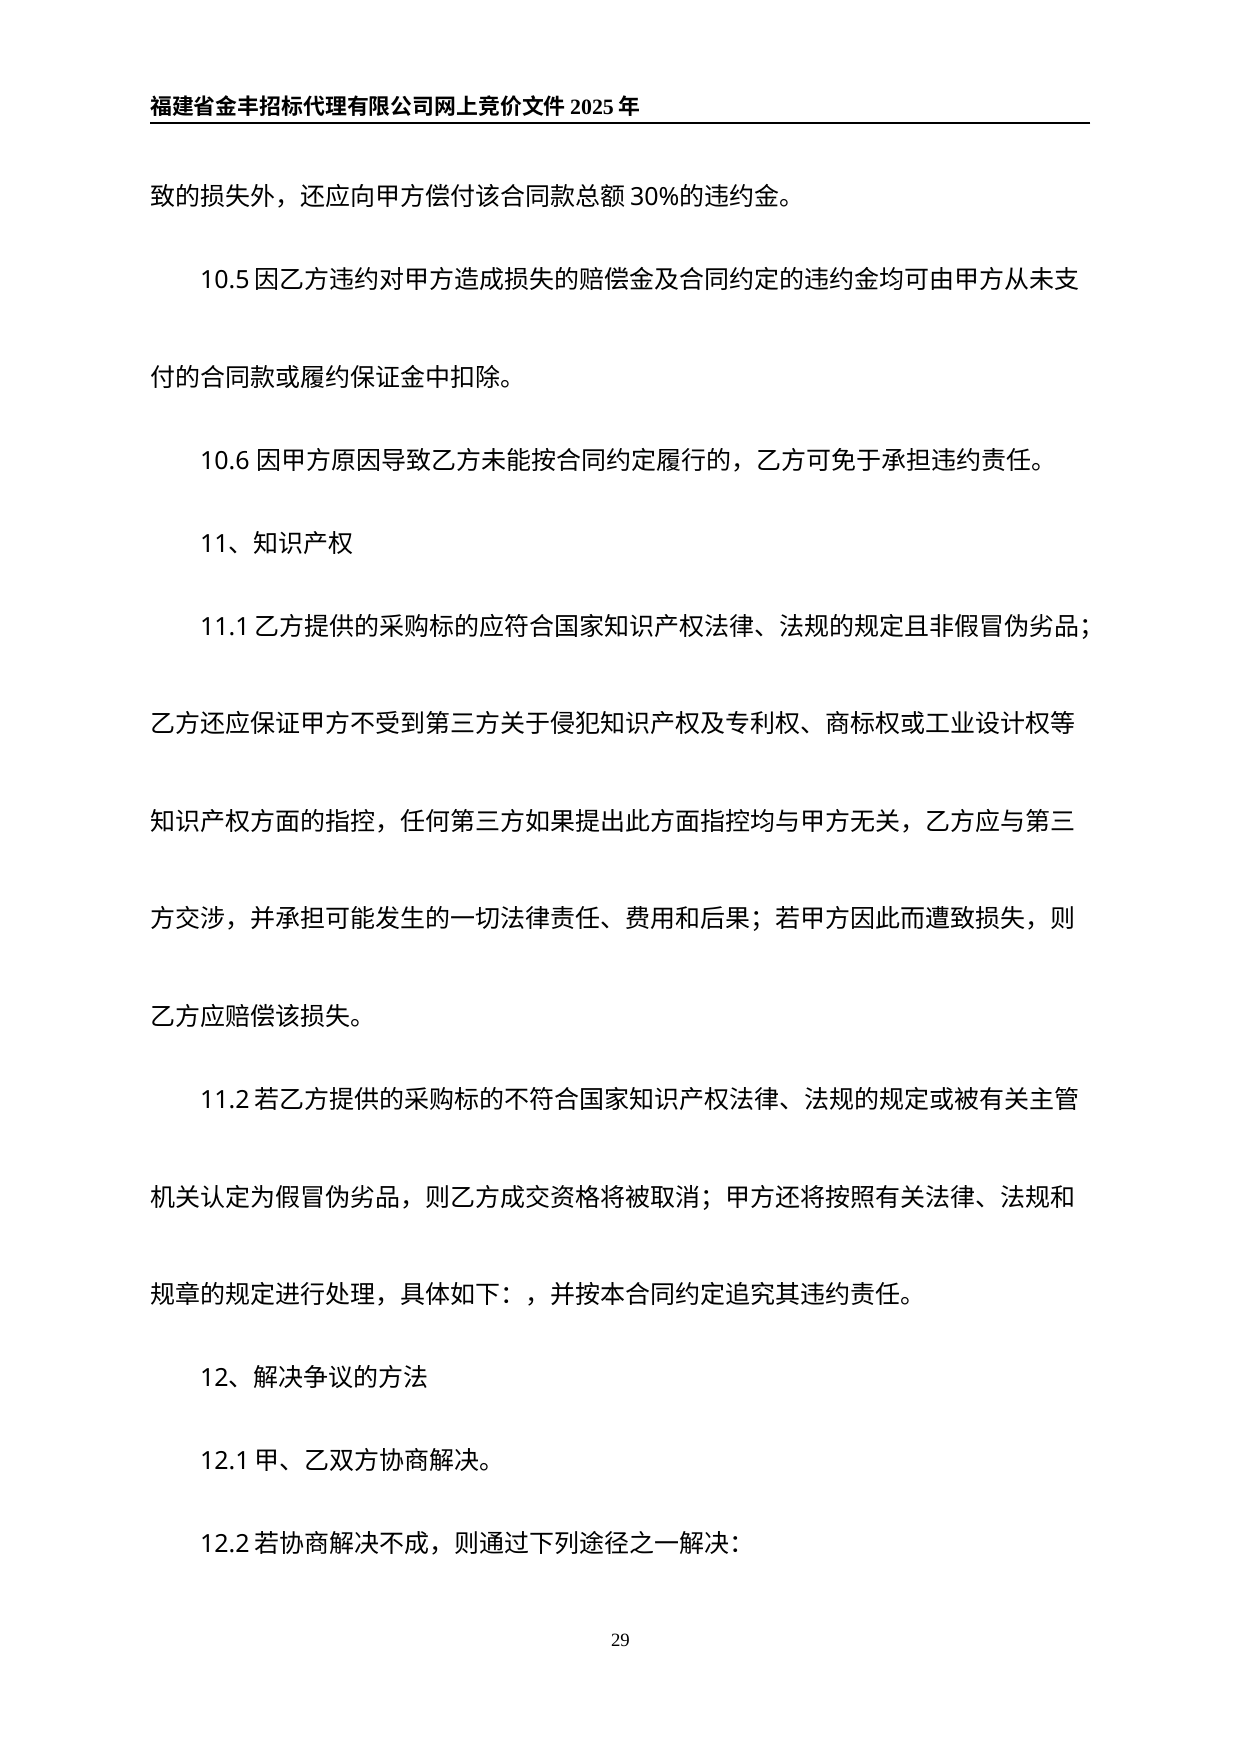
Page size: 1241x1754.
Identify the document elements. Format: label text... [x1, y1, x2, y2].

text 11.2若乙方提供的采购标的不符合国家知识产权法律、法规的规定或被有关主管机关认定为假冒伪劣品，则乙方成交资格将被取消；甲方还将按照有关法律、法规和规章的规定进行处理，具体如下：，并按本合同约定追究其违约责任。 [150, 1065, 1090, 1325]
text 10.5因乙方违约对甲方造成损失的赔偿金及合同约定的违约金均可由甲方从未支付的合同款或履约保证金中扣除。 [150, 245, 1090, 408]
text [150, 162, 1090, 227]
text 12.1甲、乙双方协商解决。 [150, 1426, 1090, 1491]
text 11、知识产权 [150, 509, 1090, 574]
text 11.1乙方提供的采购标的应符合国家知识产权法律、法规的规定且非假冒伪劣品；乙方还应保证甲方不受到第三方关于侵犯知识产权及专利权、商标权或工业设计权等知识产权方面的指控，任何第三方如果提出此方面指控均与甲方无关，乙方应与第三方交涉，并承担可能发生的一切法律责任、费用和后果；若甲方因此而遭致损失，则乙方应赔偿该损失。 [150, 592, 1090, 1047]
text 12、解决争议的方法 [150, 1343, 1090, 1408]
text 12.2若协商解决不成，则通过下列途径之一解决： [150, 1509, 1090, 1574]
text 10.6 因甲方原因导致乙方未能按合同约定履行的，乙方可免于承担违约责任。 [150, 426, 1090, 491]
